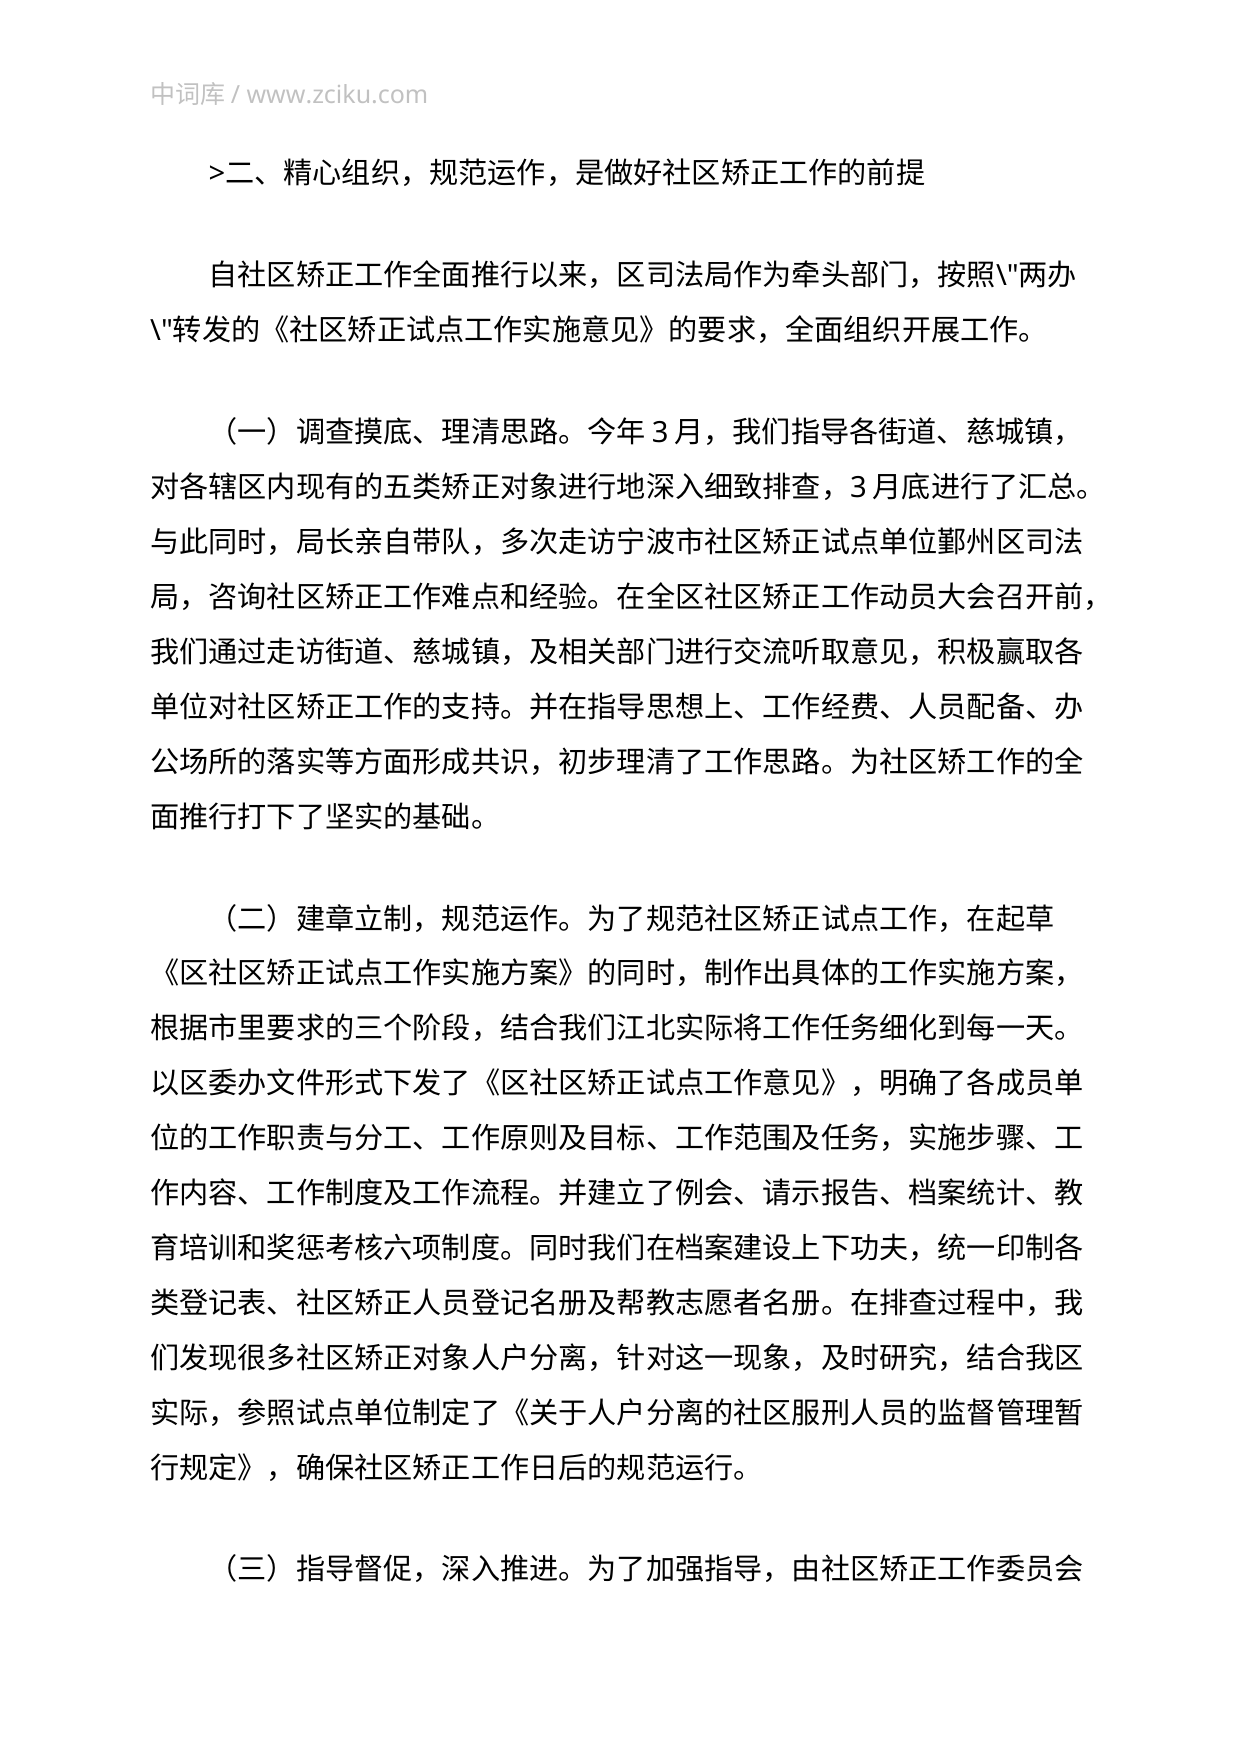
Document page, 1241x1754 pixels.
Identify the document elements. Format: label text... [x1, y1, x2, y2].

text （一）调查摸底、理清思路。今年3月，我们指导各街道、慈城镇，对各辖区内现有的五类矫正对象进行地深入细致排查，3月底进行了汇总。与此同时，局长亲自带队，多次走访宁波市社区矫正试点单位鄞州区司法局，咨询社区矫正工作难点和经验。在全区社区矫正工作动员大会召开前，我们通过走访街道、慈城镇，及相关部门进行交流听取意见，积极赢取各单位对社区矫正工作的支持。并在指导思想上、工作经费、人员配备、办公场所的落实等方面形成共识，初步理清了工作思路。为社区矫工作的全面推行打下了坚实的基础。 [150, 409, 1090, 836]
text >二、精心组织，规范运作，是做好社区矫正工作的前提 [150, 150, 1090, 192]
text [150, 1546, 1090, 1588]
text （二）建章立制，规范运作。为了规范社区矫正试点工作，在起草《区社区矫正试点工作实施方案》的同时，制作出具体的工作实施方案，根据市里要求的三个阶段，结合我们江北实际将工作任务细化到每一天。以区委办文件形式下发了《区社区矫正试点工作意见》，明确了各成员单位的工作职责与分工、工作原则及目标、工作范围及任务，实施步骤、工作内容、工作制度及工作流程。并建立了例会、请示报告、档案统计、教育培训和奖惩考核六项制度。同时我们在档案建设上下功夫，统一印制各类登记表、社区矫正人员登记名册及帮教志愿者名册。在排查过程中，我们发现很多社区矫正对象人户分离，针对这一现象，及时研究，结合我区实际，参照试点单位制定了《关于人户分离的社区服刑人员的监督管理暂行规定》，确保社区矫正工作日后的规范运行。 [150, 895, 1090, 1486]
text 自社区矫正工作全面推行以来，区司法局作为牵头部门，按照\"两办\"转发的《社区矫正试点工作实施意见》的要求，全面组织开展工作。 [150, 252, 1090, 349]
